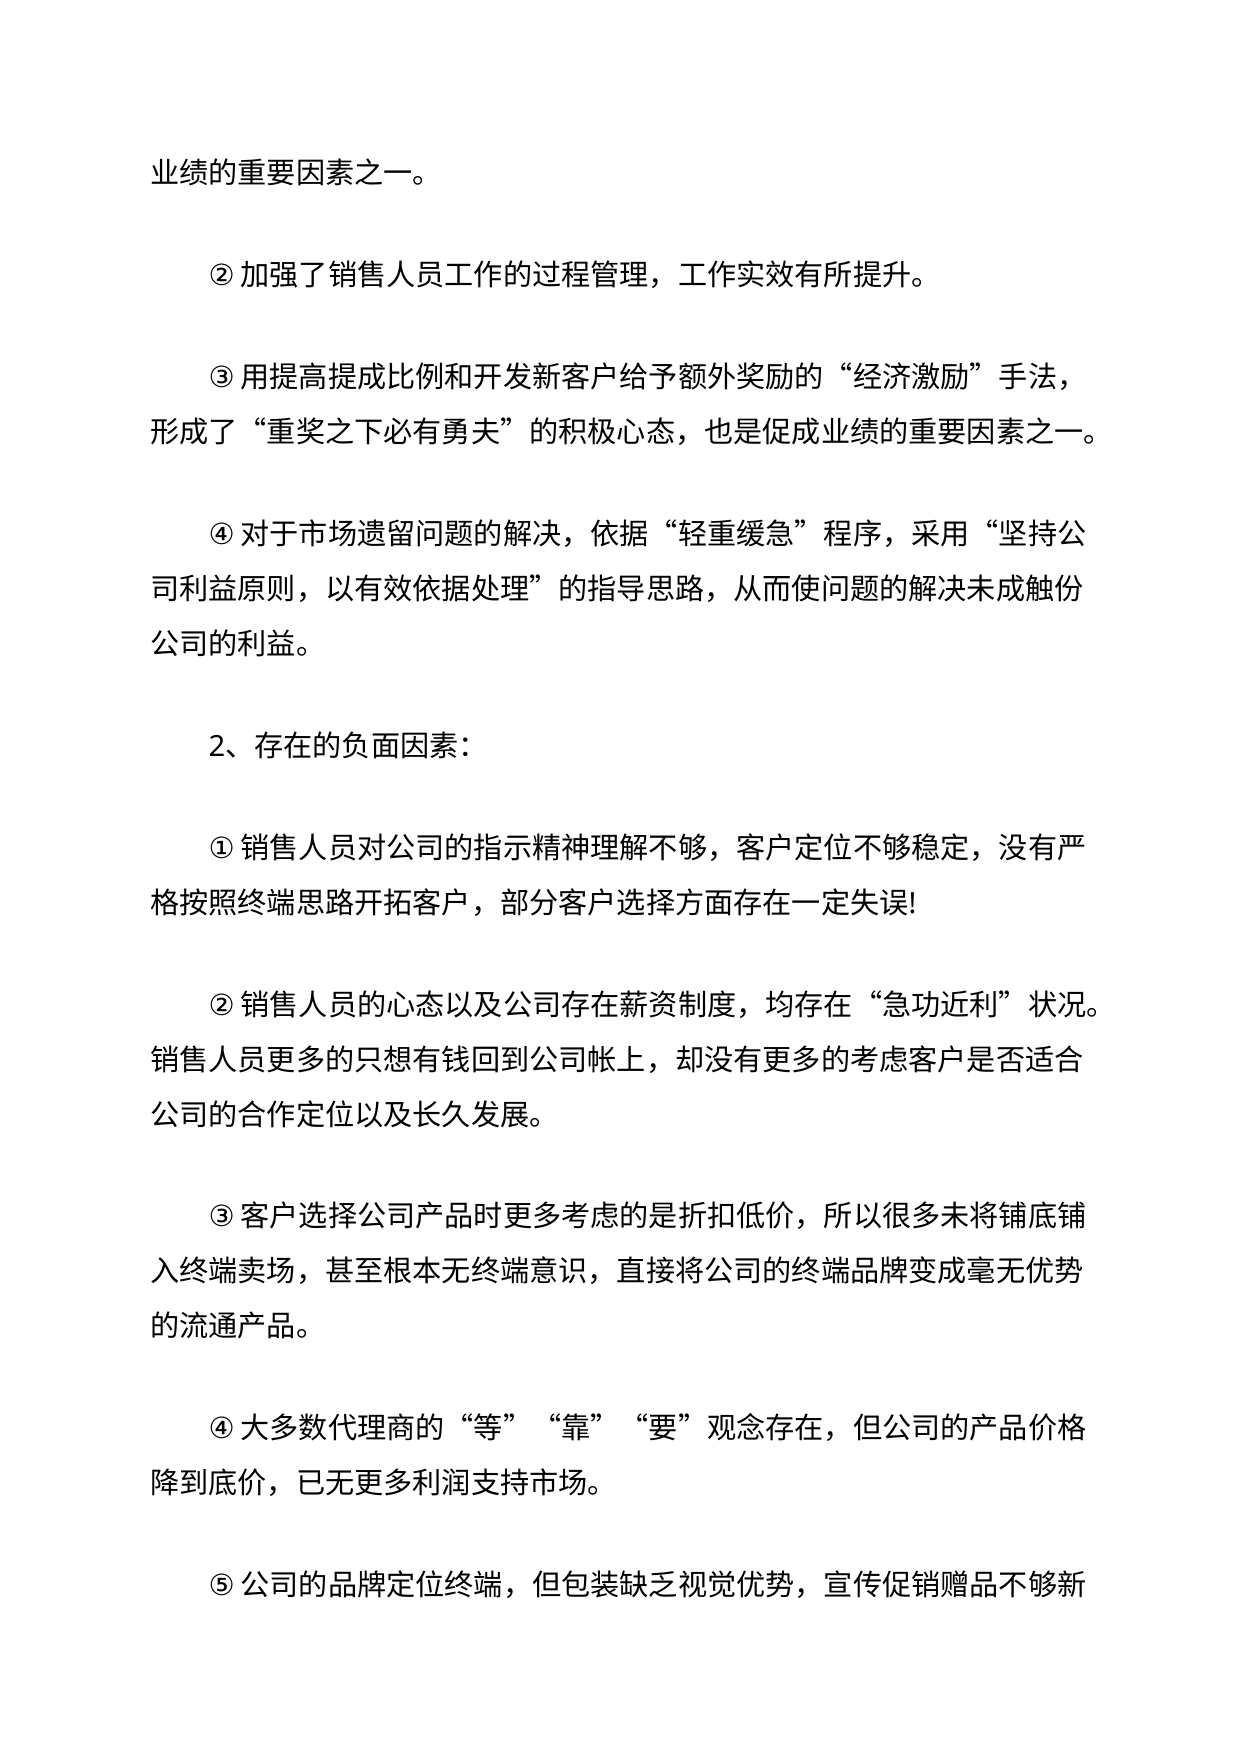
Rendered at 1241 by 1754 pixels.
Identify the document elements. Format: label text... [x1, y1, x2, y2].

text ②销售人员的心态以及公司存在薪资制度，均存在“急功近利”状况。销售人员更多的只想有钱回到公司帐上，却没有更多的考虑客户是否适合公司的合作定位以及长久发展。 [150, 981, 1090, 1133]
text ③用提高提成比例和开发新客户给予额外奖励的“经济激励”手法，形成了“重奖之下必有勇夫”的积极心态，也是促成业绩的重要因素之一。 [150, 354, 1090, 451]
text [150, 1561, 1090, 1604]
text ①销售人员对公司的指示精神理解不够，客户定位不够稳定，没有严格按照终端思路开拓客户，部分客户选择方面存在一定失误! [150, 824, 1090, 922]
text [150, 150, 1090, 192]
text 2、存在的负面因素： [150, 722, 1090, 764]
text ④对于市场遗留问题的解决，依据“轻重缓急”程序，采用“坚持公司利益原则，以有效依据处理”的指导思路，从而使问题的解决未成触份公司的利益。 [150, 511, 1090, 663]
text ④大多数代理商的“等”“靠”“要”观念存在，但公司的产品价格降到底价，已无更多利润支持市场。 [150, 1404, 1090, 1502]
text ③客户选择公司产品时更多考虑的是折扣低价，所以很多未将铺底铺入终端卖场，甚至根本无终端意识，直接将公司的终端品牌变成毫无优势的流通产品。 [150, 1193, 1090, 1345]
text ②加强了销售人员工作的过程管理，工作实效有所提升。 [150, 252, 1090, 294]
